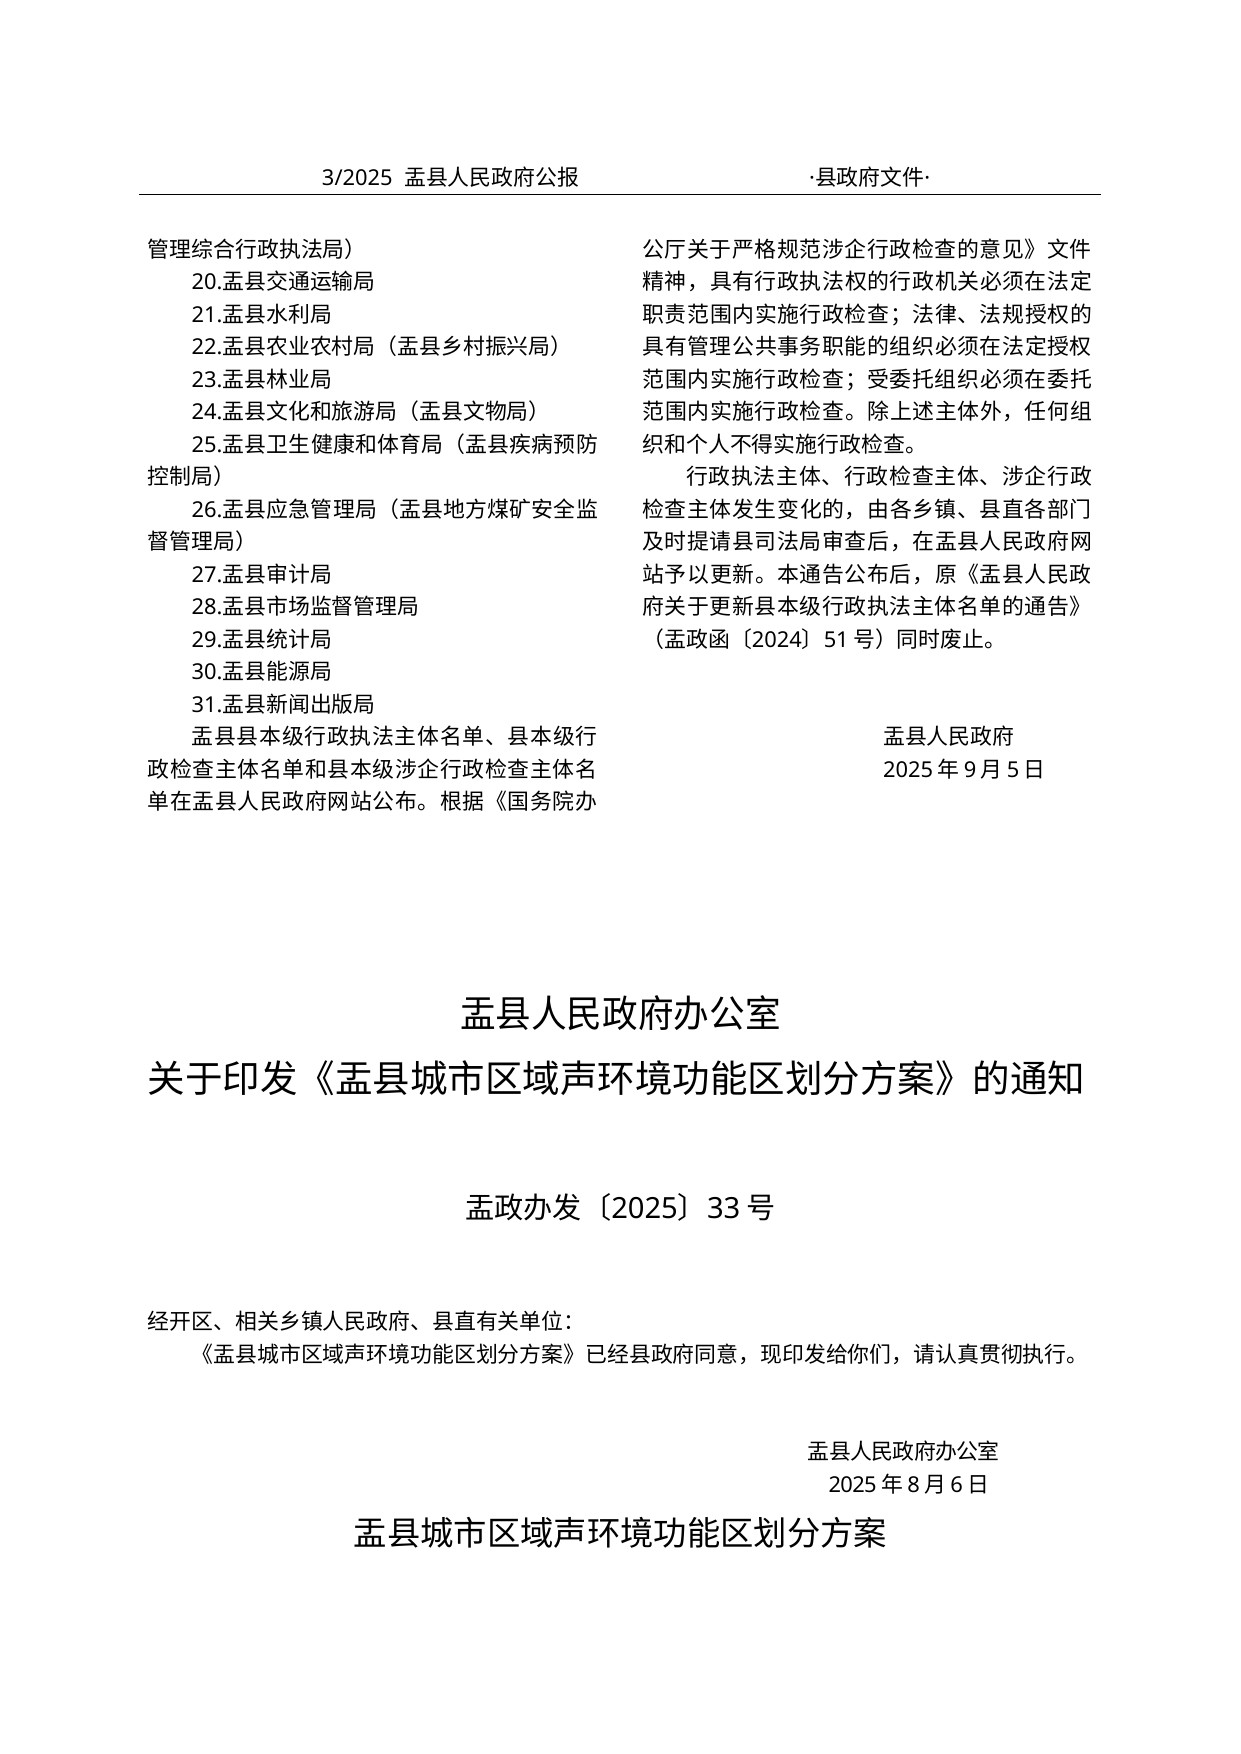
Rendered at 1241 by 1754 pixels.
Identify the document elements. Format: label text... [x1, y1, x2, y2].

text 29.盂县统计局 [148, 621, 598, 654]
text 23.盂县林业局 [148, 361, 598, 394]
text 21.盂县水利局 [148, 296, 598, 329]
text 盂县人民政府办公室 [148, 1434, 1093, 1466]
text 31.盂县新闻出版局 [148, 686, 598, 719]
text 经开区、相关乡镇人民政府、县直有关单位： [148, 1304, 1093, 1336]
text 行政执法主体、行政检查主体、涉企行政检查主体发生变化的，由各乡镇、县直各部门及时提请县司法局审查后，在盂县人民政府网站予以更新。本通告公布后，原《盂县人民政府关于更新县本级行政执法主体名单的通告》（盂政函〔2024〕51号）同时废止。 [642, 459, 1093, 654]
text 26.盂县应急管理局（盂县地方煤矿安全监督管理局） [148, 491, 598, 556]
text 19.盂县住房和城乡建设管理局（盂县城市管理综合行政执法局） [148, 231, 598, 264]
text 30.盂县能源局 [148, 654, 598, 686]
text 盂县县本级行政执法主体名单、县本级行政检查主体名单和县本级涉企行政检查主体名单在盂县人民政府网站公布。根据《国务院办公厅关于严格规范涉企行政检查的意见》文件精神，具有行政执法权的行政机关必须在法定职责范围内实施行政检查；法律、法规授权的具有管理公共事务职能的组织必须在法定授权范围内实施行政检查；受委托组织必须在委托范围内实施行政检查。除上述主体外，任何组织和个人不得实施行政检查。 [148, 719, 598, 816]
text 28.盂县市场监督管理局 [148, 589, 598, 621]
text 盂县人民政府办公室 [148, 979, 1093, 1044]
text 27.盂县审计局 [148, 556, 598, 589]
text 24.盂县文化和旅游局（盂县文物局） [148, 394, 598, 426]
text 盂政办发〔2025〕33号 [148, 1174, 1093, 1239]
text 22.盂县农业农村局（盂县乡村振兴局） [148, 329, 598, 361]
text 2025年9月5日 [642, 751, 1093, 784]
text 盂县县本级行政执法主体名单、县本级行政检查主体名单和县本级涉企行政检查主体名单在盂县人民政府网站公布。根据《国务院办公厅关于严格规范涉企行政检查的意见》文件精神，具有行政执法权的行政机关必须在法定职责范围内实施行政检查；法律、法规授权的具有管理公共事务职能的组织必须在法定授权范围内实施行政检查；受委托组织必须在委托范围内实施行政检查。除上述主体外，任何组织和个人不得实施行政检查。 [642, 231, 1093, 459]
text 盂县人民政府 [642, 719, 1093, 751]
text 25.盂县卫生健康和体育局（盂县疾病预防控制局） [148, 426, 598, 491]
text 盂县城市区域声环境功能区划分方案 [148, 1499, 1093, 1564]
text 关于印发《盂县城市区域声环境功能区划分方案》的通知 [148, 1044, 1093, 1109]
text 2025年8月6日 [148, 1466, 1093, 1499]
text 《盂县城市区域声环境功能区划分方案》已经县政府同意，现印发给你们，请认真贯彻执行。 [148, 1336, 1093, 1369]
text 20.盂县交通运输局 [148, 264, 598, 296]
